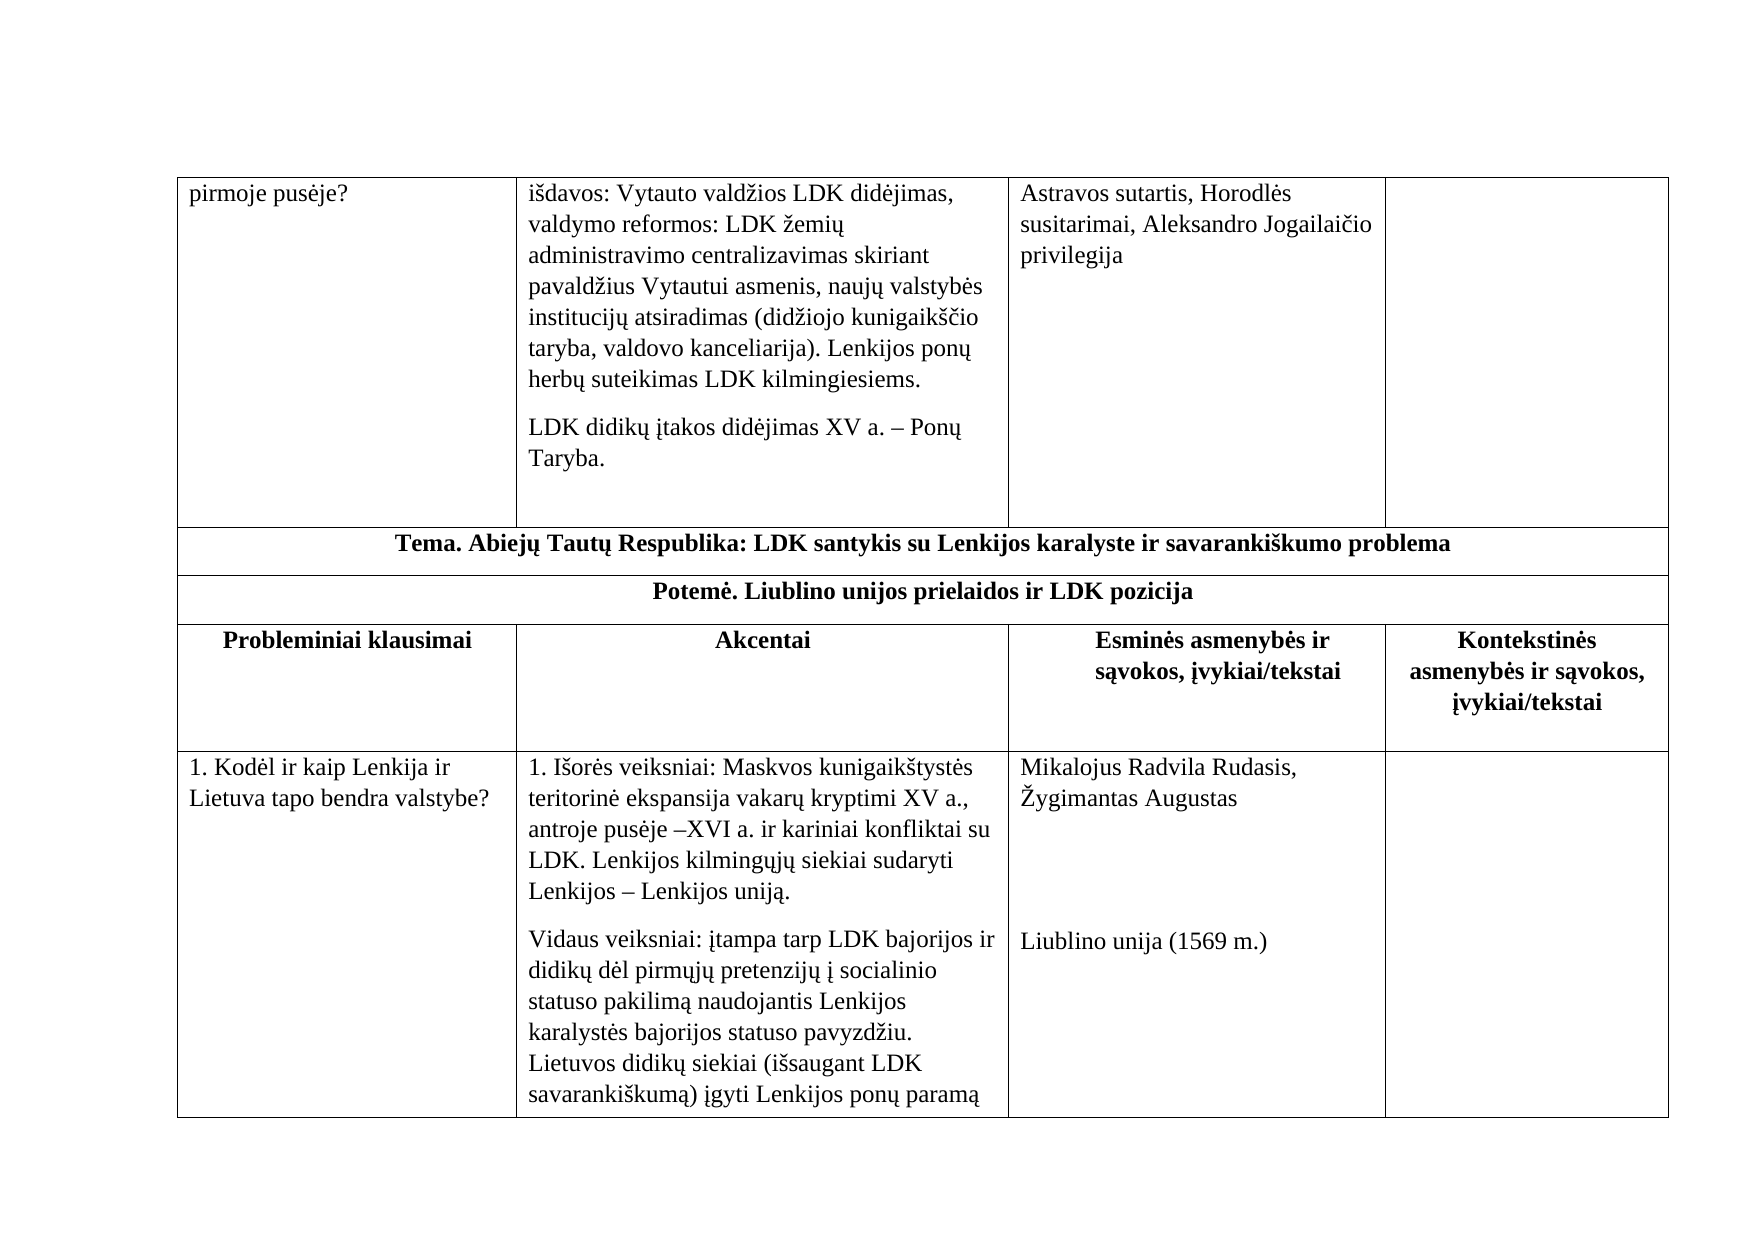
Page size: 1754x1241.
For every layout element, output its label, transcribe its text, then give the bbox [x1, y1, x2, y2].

table_cell Tema. Abiejų Tautų Respublika: LDK santykis su Lenkijos karalyste ir savarankiškumo problema [178, 528, 1668, 575]
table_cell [1009, 752, 1385, 1117]
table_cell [517, 752, 1008, 1117]
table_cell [1009, 178, 1385, 527]
table_cell Potemė. Liublino unijos prielaidos ir LDK pozicija [178, 576, 1668, 624]
table_cell Esminės asmenybės ir sąvokos, įvykiai/tekstai [1009, 625, 1385, 751]
table_cell Kontekstinės asmenybės ir sąvokos, įvykiai/tekstai [1386, 625, 1668, 751]
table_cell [1386, 178, 1668, 527]
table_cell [517, 178, 1008, 527]
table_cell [178, 178, 516, 527]
table_cell [1386, 752, 1668, 1117]
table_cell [178, 752, 516, 1117]
table_cell Akcentai [517, 625, 1008, 751]
table_cell Probleminiai klausimai [178, 625, 516, 751]
